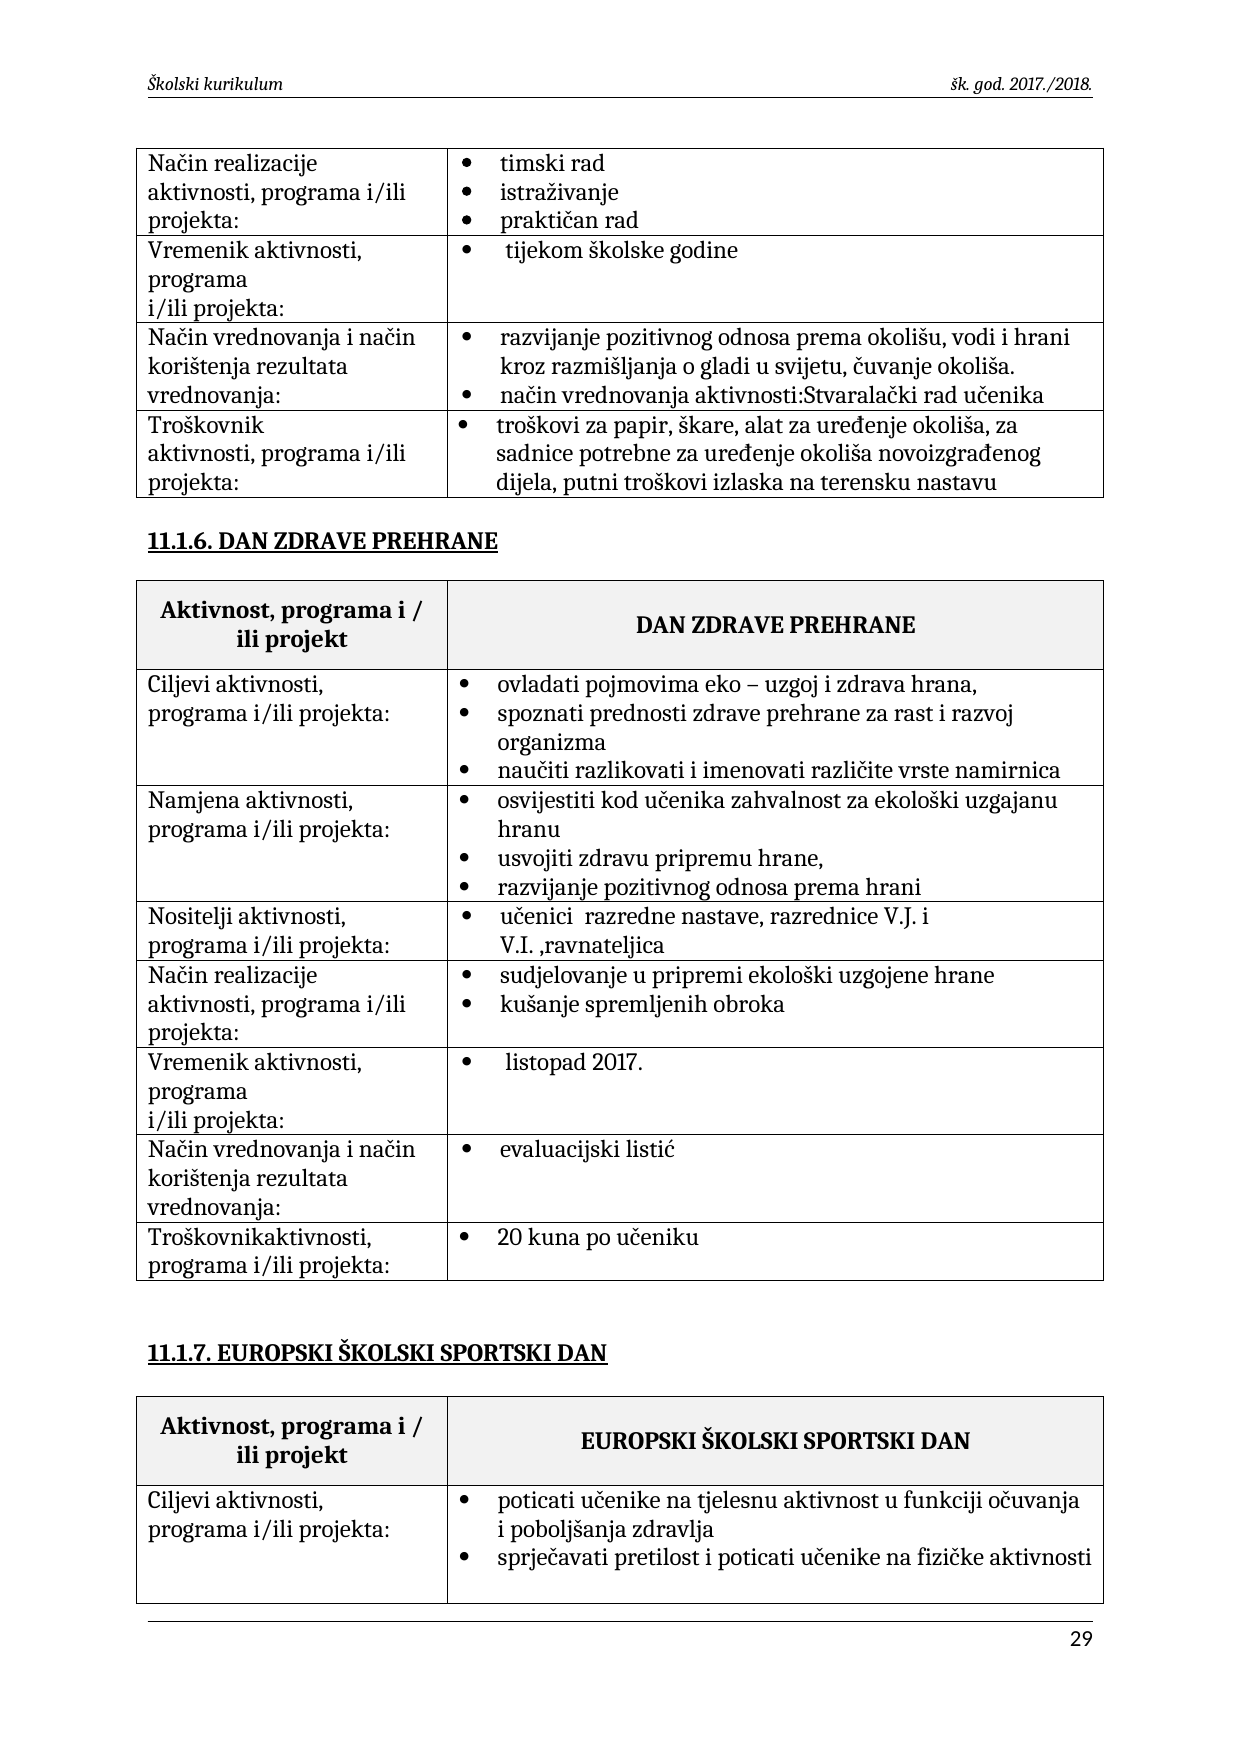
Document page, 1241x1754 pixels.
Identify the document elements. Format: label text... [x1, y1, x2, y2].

table_header Aktivnost, programa i / ili projekt [137, 581, 447, 669]
table_cell Vremenik aktivnosti, programa i/ili projekta: [137, 236, 447, 322]
table_cell sudjelovanje u pripremi ekološki uzgojene hrane kušanje spremljenih obroka [448, 961, 1103, 1047]
table_cell evaluacijski listić [448, 1135, 1103, 1222]
table_cell Način vrednovanja i način korištenja rezultata vrednovanja: [137, 1135, 447, 1222]
table_cell Ciljevi aktivnosti, programa i/ili projekta: [137, 670, 447, 785]
table_cell Namjena aktivnosti, programa i/ili projekta: [137, 786, 447, 901]
table_cell Način realizacije aktivnosti, programa i/ili projekta: [137, 149, 447, 235]
table_cell timski rad istraživanje praktičan rad [448, 149, 1103, 235]
table_header Aktivnost, programa i / ili projekt [137, 1397, 447, 1485]
table_cell 20 kuna po učeniku [448, 1223, 1103, 1280]
table_header DAN ZDRAVE PREHRANE [448, 581, 1103, 669]
table_cell Troškovnik aktivnosti, programa i/ili projekta: [137, 411, 447, 497]
table_cell Vremenik aktivnosti, programa i/ili projekta: [137, 1048, 447, 1134]
table_cell Troškovnikaktivnosti, programa i/ili projekta: [137, 1223, 447, 1280]
table_cell Nositelji aktivnosti, programa i/ili projekta: [137, 902, 447, 960]
table_cell poticati učenike na tjelesnu aktivnost u funkciji očuvanja i poboljšanja zdravlja sprječavati pretilost i poticati učenike na fizičke aktivnosti [448, 1486, 1103, 1603]
table_cell ovladati pojmovima eko – uzgoj i zdrava hrana, spoznati prednosti zdrave prehrane za rast i razvoj organizma naučiti razlikovati i imenovati različite vrste namirnica [448, 670, 1103, 785]
table_cell troškovi za papir, škare, alat za uređenje okoliša, za sadnice potrebne za uređenje okoliša novoizgrađenog dijela, putni troškovi izlaska na terensku nastavu [448, 411, 1103, 497]
table_cell razvijanje pozitivnog odnosa prema okolišu, vodi i hrani kroz razmišljanja o gladi u svijetu, čuvanje okoliša. način vrednovanja aktivnosti:Stvaralački rad učenika [448, 323, 1103, 409]
text 11.1.7. EUROPSKI ŠKOLSKI SPORTSKI DAN [148, 1339, 1093, 1367]
table_cell Način realizacije aktivnosti, programa i/ili projekta: [137, 961, 447, 1047]
table_cell tijekom školske godine [448, 236, 1103, 322]
table_cell listopad 2017. [448, 1048, 1103, 1134]
table_cell osvijestiti kod učenika zahvalnost za ekološki uzgajanu hranu usvojiti zdravu pripremu hrane, razvijanje pozitivnog odnosa prema hrani [448, 786, 1103, 901]
table_cell Način vrednovanja i način korištenja rezultata vrednovanja: [137, 323, 447, 409]
table_header EUROPSKI ŠKOLSKI SPORTSKI DAN [448, 1397, 1103, 1485]
text 11.1.6. DAN ZDRAVE PREHRANE [148, 527, 1093, 555]
table_cell Ciljevi aktivnosti, programa i/ili projekta: [137, 1486, 447, 1603]
table_cell učenici razredne nastave, razrednice V.J. i V.I. ,ravnateljica [448, 902, 1103, 960]
